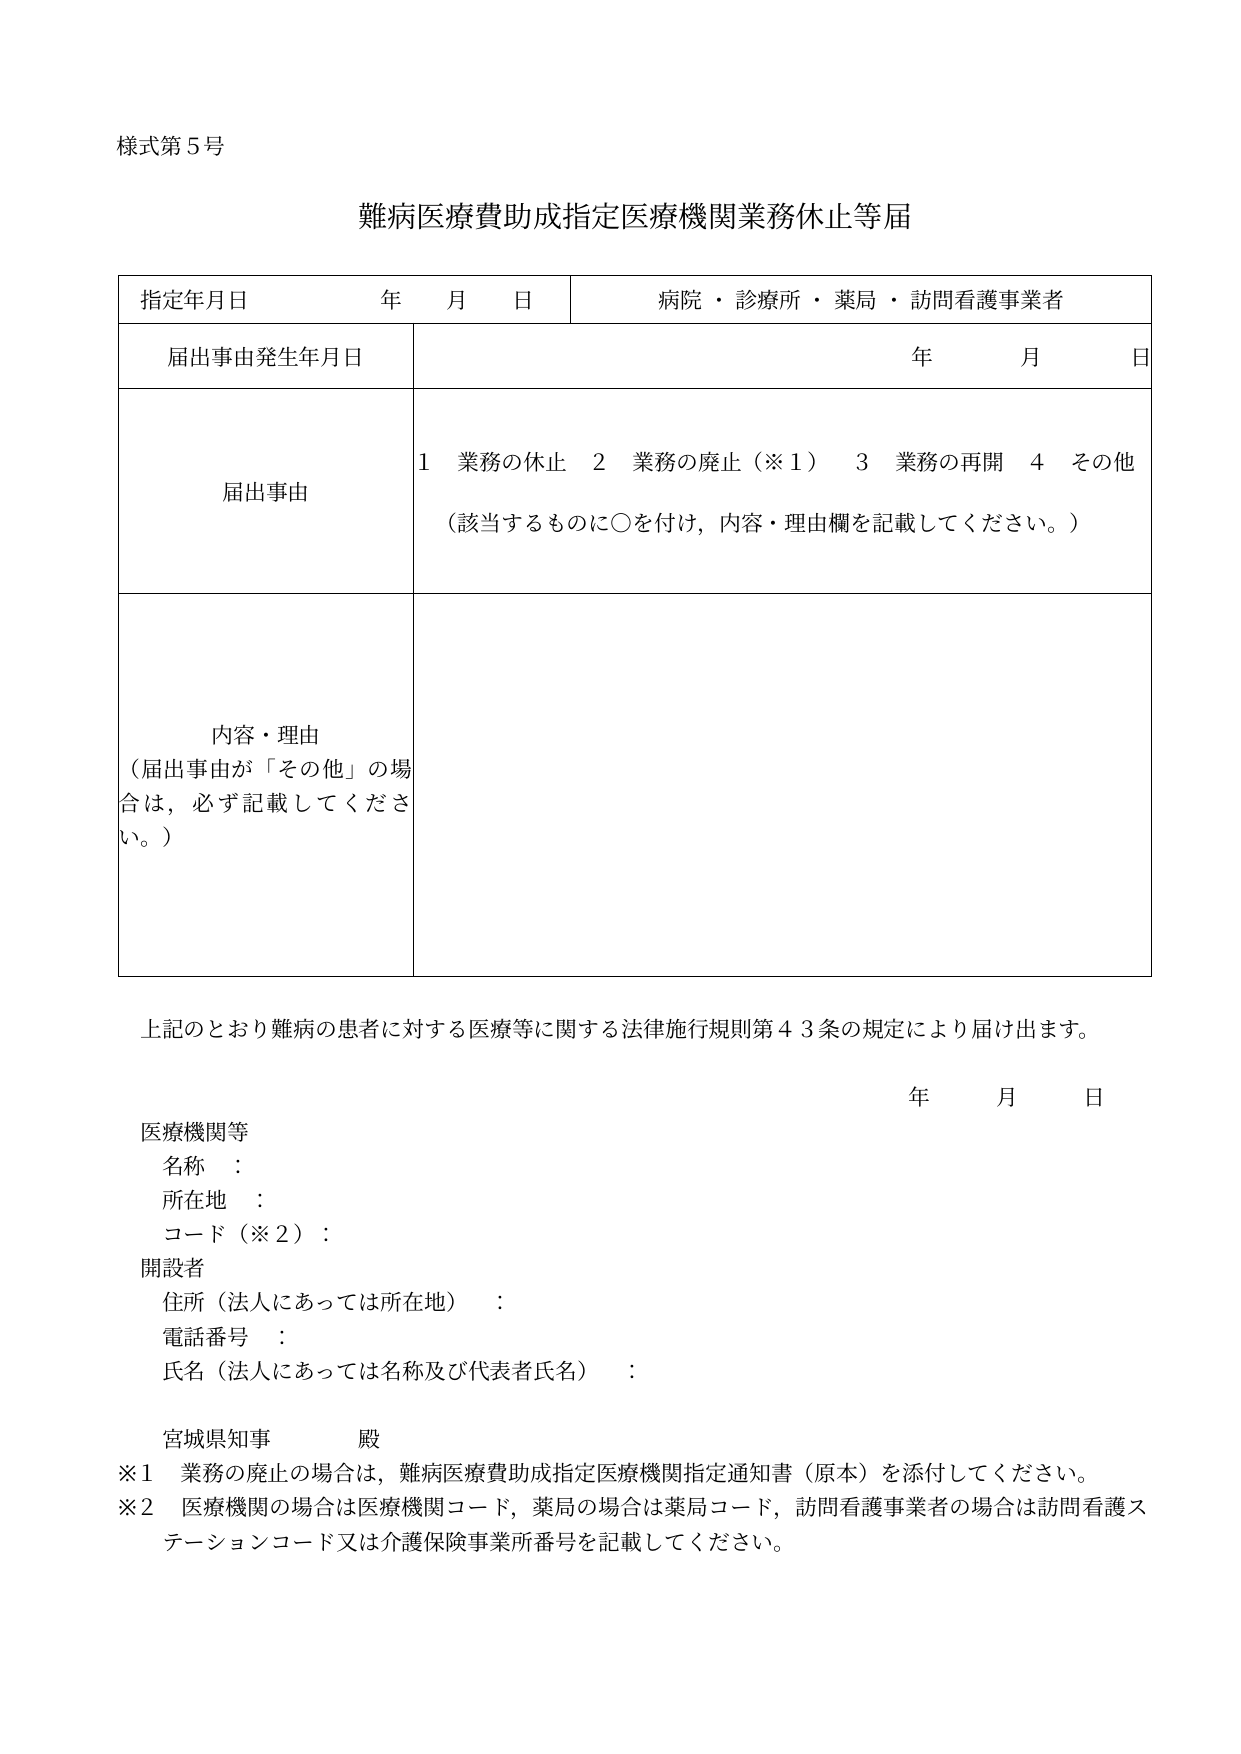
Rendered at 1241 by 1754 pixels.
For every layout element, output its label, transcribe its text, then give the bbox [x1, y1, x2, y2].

table_cell [414, 594, 1151, 976]
table_header 難病医療費助成指定医療機関業務休止等届 [118, 194, 1152, 275]
table_cell 内容・理由 （届出事由が「その他」の場合は，必ず記載してください。） [119, 594, 413, 976]
table_cell 年 月 日 [414, 324, 1151, 388]
table_cell １ 業務の休止 ２ 業務の廃止（※１） ３ 業務の再開 ４ その他 （該当するものに○を付け，内容・理由欄を記載してください。） [414, 389, 1151, 593]
table_cell 上記のとおり難病の患者に対する医療等に関する法律施行規則第４３条の規定により届け出ます。 年 月 日 医療機関等 名称 ： 所在地 ： コード（※２）： 開設者 住所（法人にあっては所在地） ： 電話番号 ： 氏名（法人にあっては名称及び代表者氏名） ： 宮城県知事 殿 ※１ 業務の廃止の場合は，難病医療費助成指定医療機関指定通知書（原本）を添付してください。 ※２ 医療機関の場合は医療機関コード，薬局の場合は薬局コード，訪問看護事業者の場合は訪問看護ステーションコード又は介護保険事業所番号を記載してください。 [118, 977, 1152, 1557]
table_cell 指定年月日 年 月 日 [119, 276, 570, 322]
table_cell 病院 ・ 診療所 ・ 薬局 ・ 訪問看護事業者 [571, 276, 1151, 322]
table_cell 届出事由 [119, 389, 413, 593]
table_cell 届出事由発生年月日 [119, 324, 413, 388]
